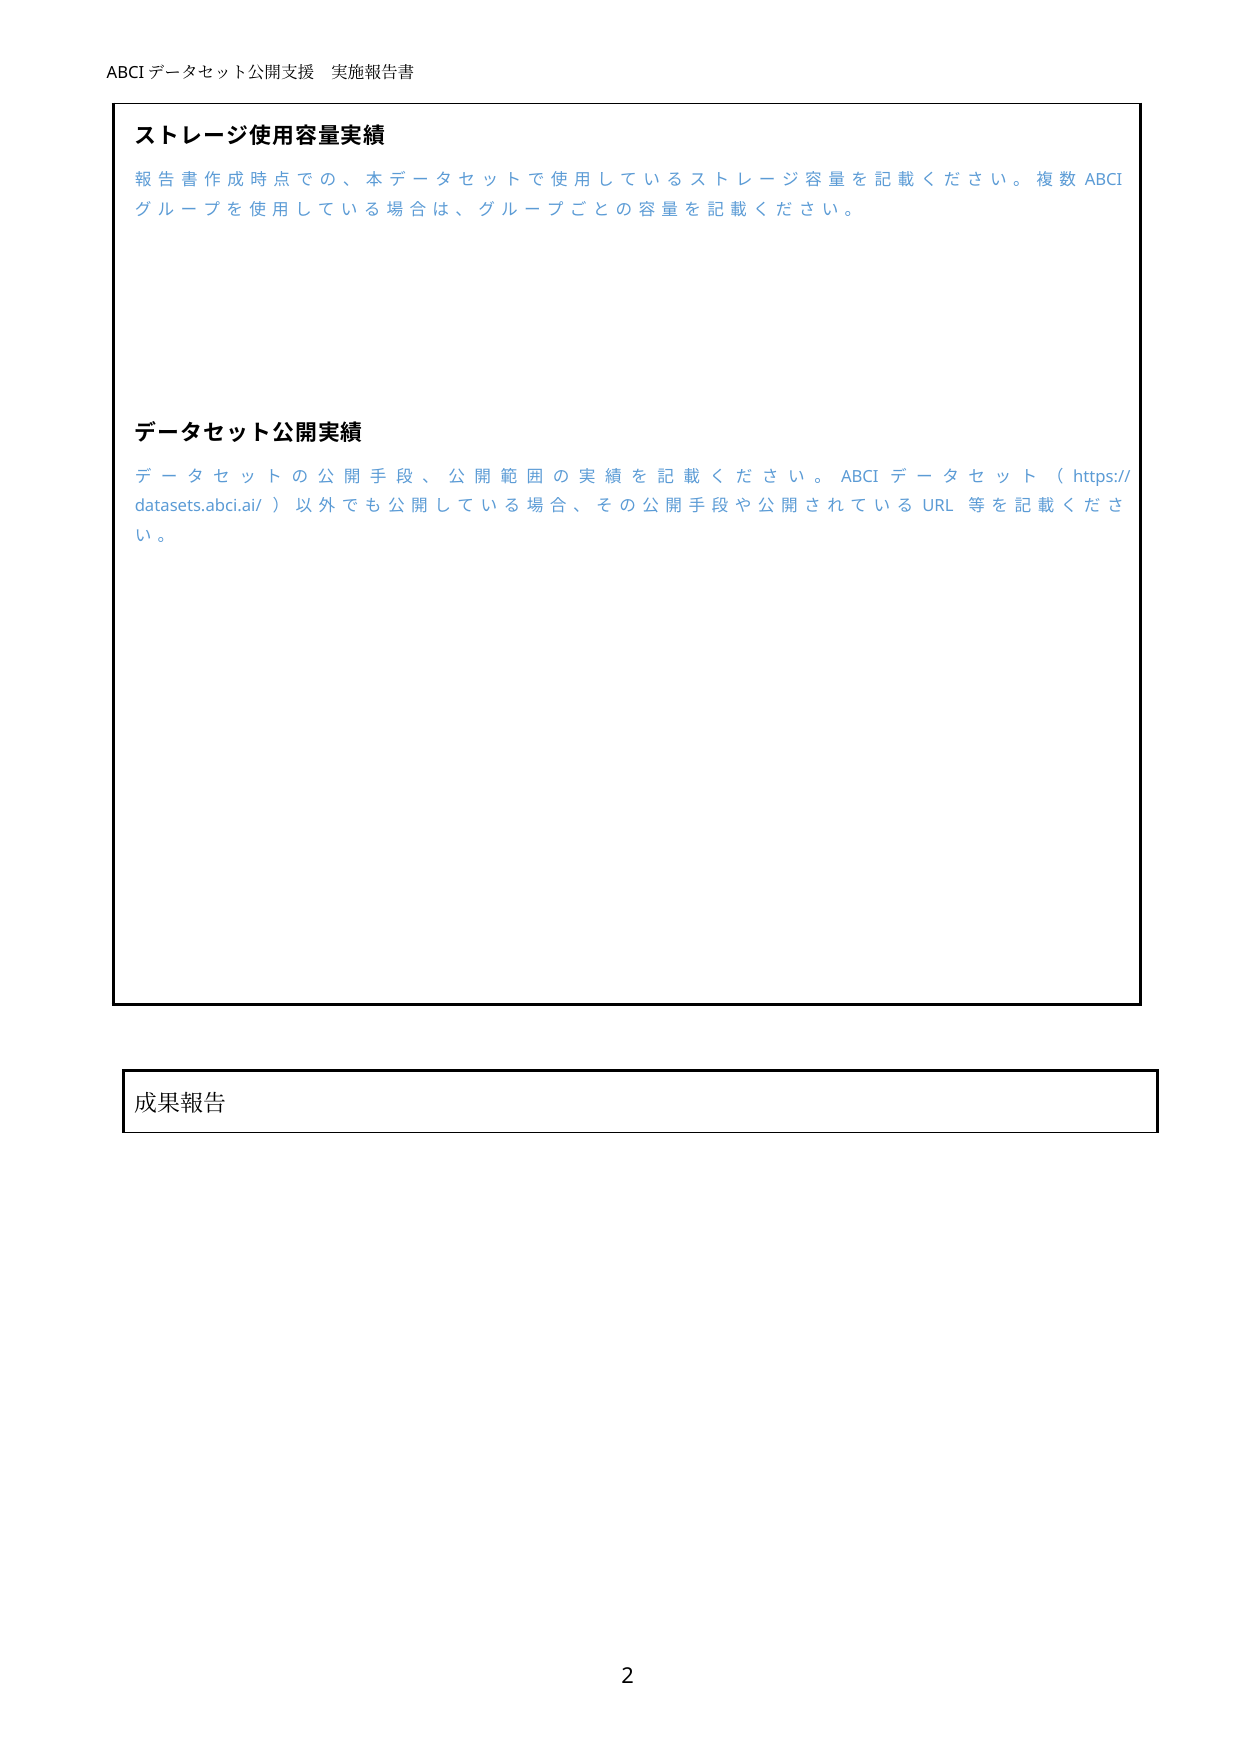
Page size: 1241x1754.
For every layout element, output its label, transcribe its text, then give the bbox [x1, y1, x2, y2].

table_header 成果報告 [125, 1072, 1156, 1132]
table_cell ストレージ使用容量実績 報告書作成時点での、本データセットで使用しているストレージ容量を記載ください。複数ABCIグループを使用している場合は、グループごとの容量を記載ください。 データセット公開実績 データセットの公開手段、公開範囲の実績を記載ください。ABCIデータセット（https://datasets.abci.ai/）以外でも公開している場合、その公開手段や公開されているURL等を記載ください。 [115, 104, 1139, 1002]
